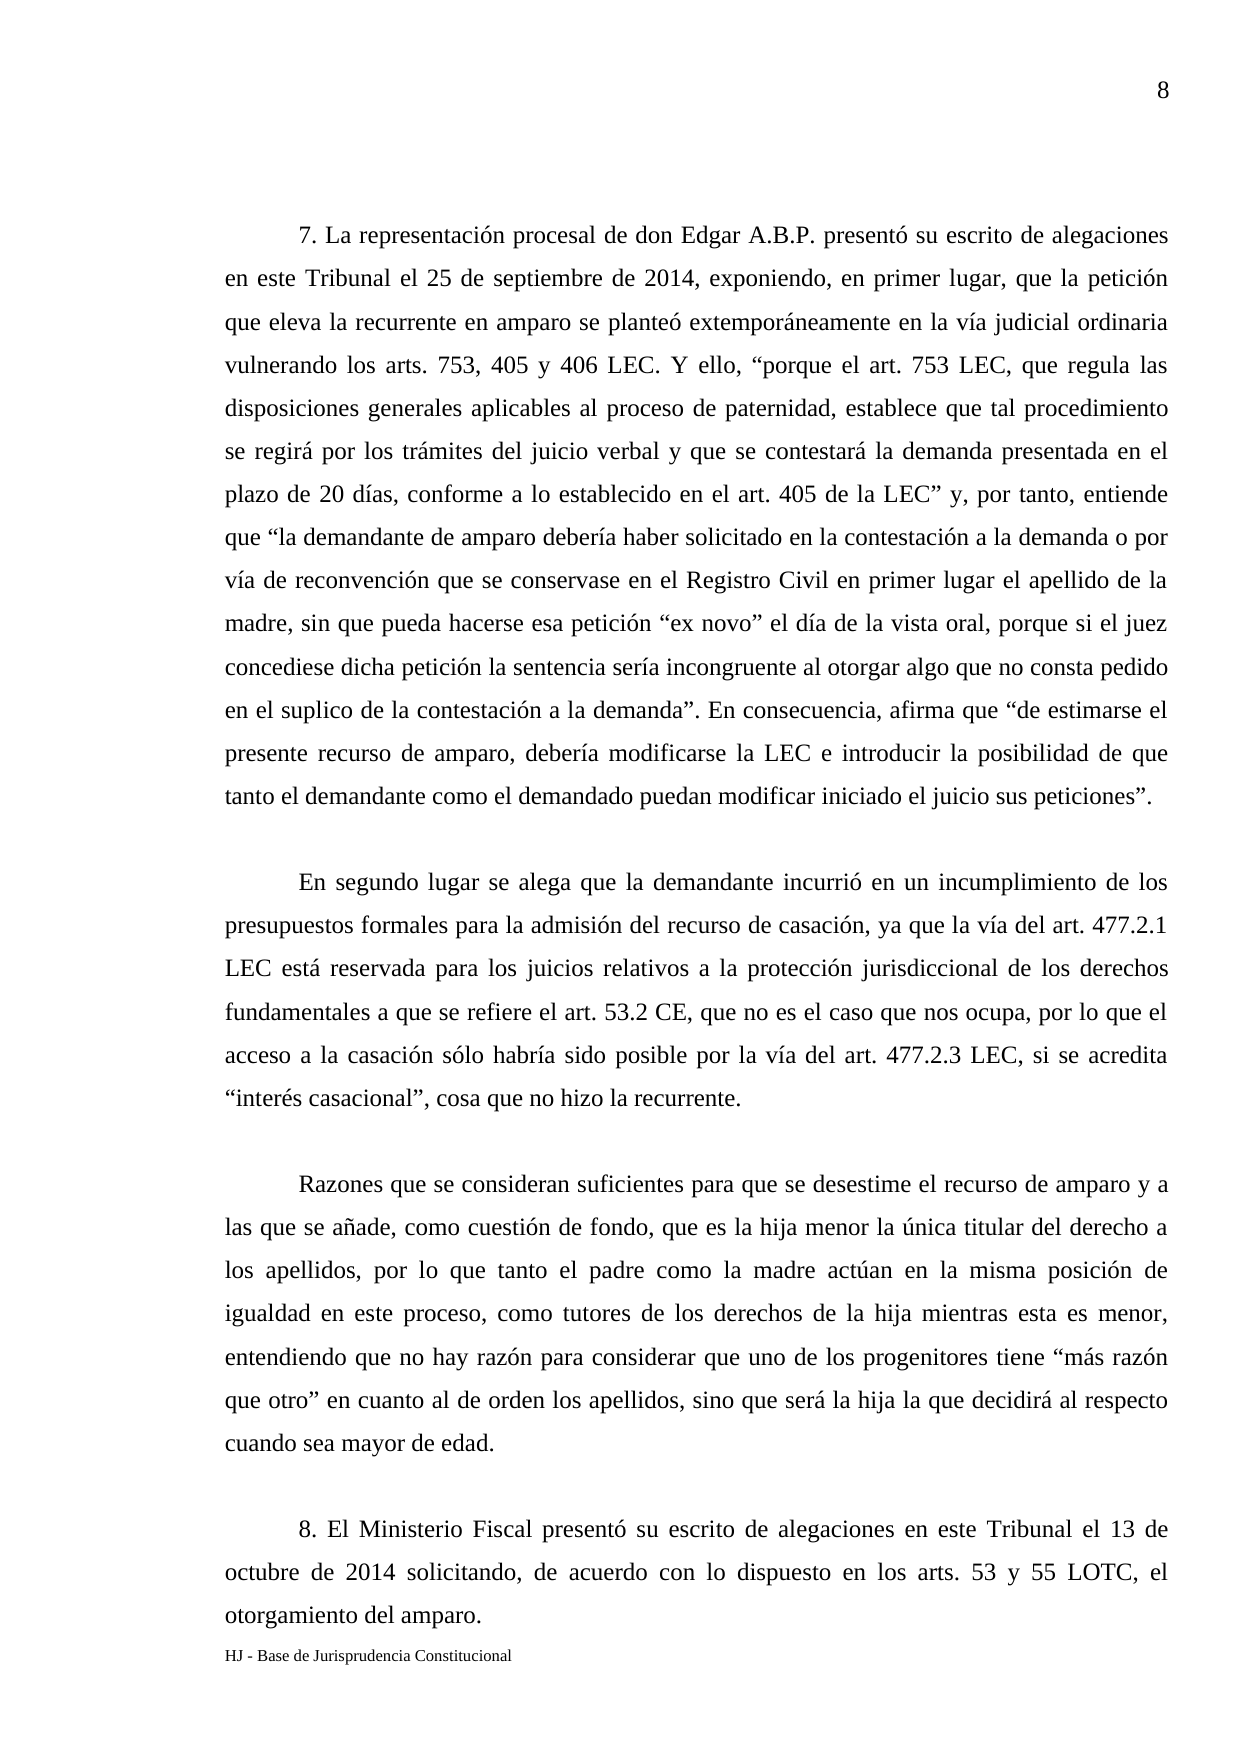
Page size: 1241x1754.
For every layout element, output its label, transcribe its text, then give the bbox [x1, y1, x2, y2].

text En segundo lugar se alega que la demandante incurrió en un incumplimiento de los presupuestos formales para la admisión del recurso de casación, ya que la vía del art. 477.2.1 LEC está reservada para los juicios relativos a la protección jurisdiccional de los derechos fundamentales a que se refiere el art. 53.2 CE, que no es el caso que nos ocupa, por lo que el acceso a la casación sólo habría sido posible por la vía del art. 477.2.3 LEC, si se acredita “interés casacional”, cosa que no hizo la recurrente. [224, 867, 1169, 1112]
text 8. El Ministerio Fiscal presentó su escrito de alegaciones en este Tribunal el 13 de octubre de 2014 solicitando, de acuerdo con lo dispuesto en los arts. 53 y 55 LOTC, el otorgamiento del amparo. [224, 1514, 1169, 1629]
text 7. La representación procesal de don Edgar A.B.P. presentó su escrito de alegaciones en este Tribunal el 25 de septiembre de 2014, exponiendo, en primer lugar, que la petición que eleva la recurrente en amparo se planteó extemporáneamente en la vía judicial ordinaria vulnerando los arts. 753, 405 y 406 LEC. Y ello, “porque el art. 753 LEC, que regula las disposiciones generales aplicables al proceso de paternidad, establece que tal procedimiento se regirá por los trámites del juicio verbal y que se contestará la demanda presentada en el plazo de 20 días, conforme a lo establecido en el art. 405 de la LEC” y, por tanto, entiende que “la demandante de amparo debería haber solicitado en la contestación a la demanda o por vía de reconvención que se conservase en el Registro Civil en primer lugar el apellido de la madre, sin que pueda hacerse esa petición “ex novo” el día de la vista oral, porque si el juez concediese dicha petición la sentencia sería incongruente al otorgar algo que no consta pedido en el suplico de la contestación a la demanda”. En consecuencia, afirma que “de estimarse el presente recurso de amparo, debería modificarse la LEC e introducir la posibilidad de que tanto el demandante como el demandado puedan modificar iniciado el juicio sus peticiones”. [224, 220, 1169, 810]
text Razones que se consideran suficientes para que se desestime el recurso de amparo y a las que se añade, como cuestión de fondo, que es la hija menor la única titular del derecho a los apellidos, por lo que tanto el padre como la madre actúan en la misma posición de igualdad en este proceso, como tutores de los derechos de la hija mientras esta es menor, entendiendo que no hay razón para considerar que uno de los progenitores tiene “más razón que otro” en cuanto al de orden los apellidos, sino que será la hija la que decidirá al respecto cuando sea mayor de edad. [224, 1169, 1169, 1457]
